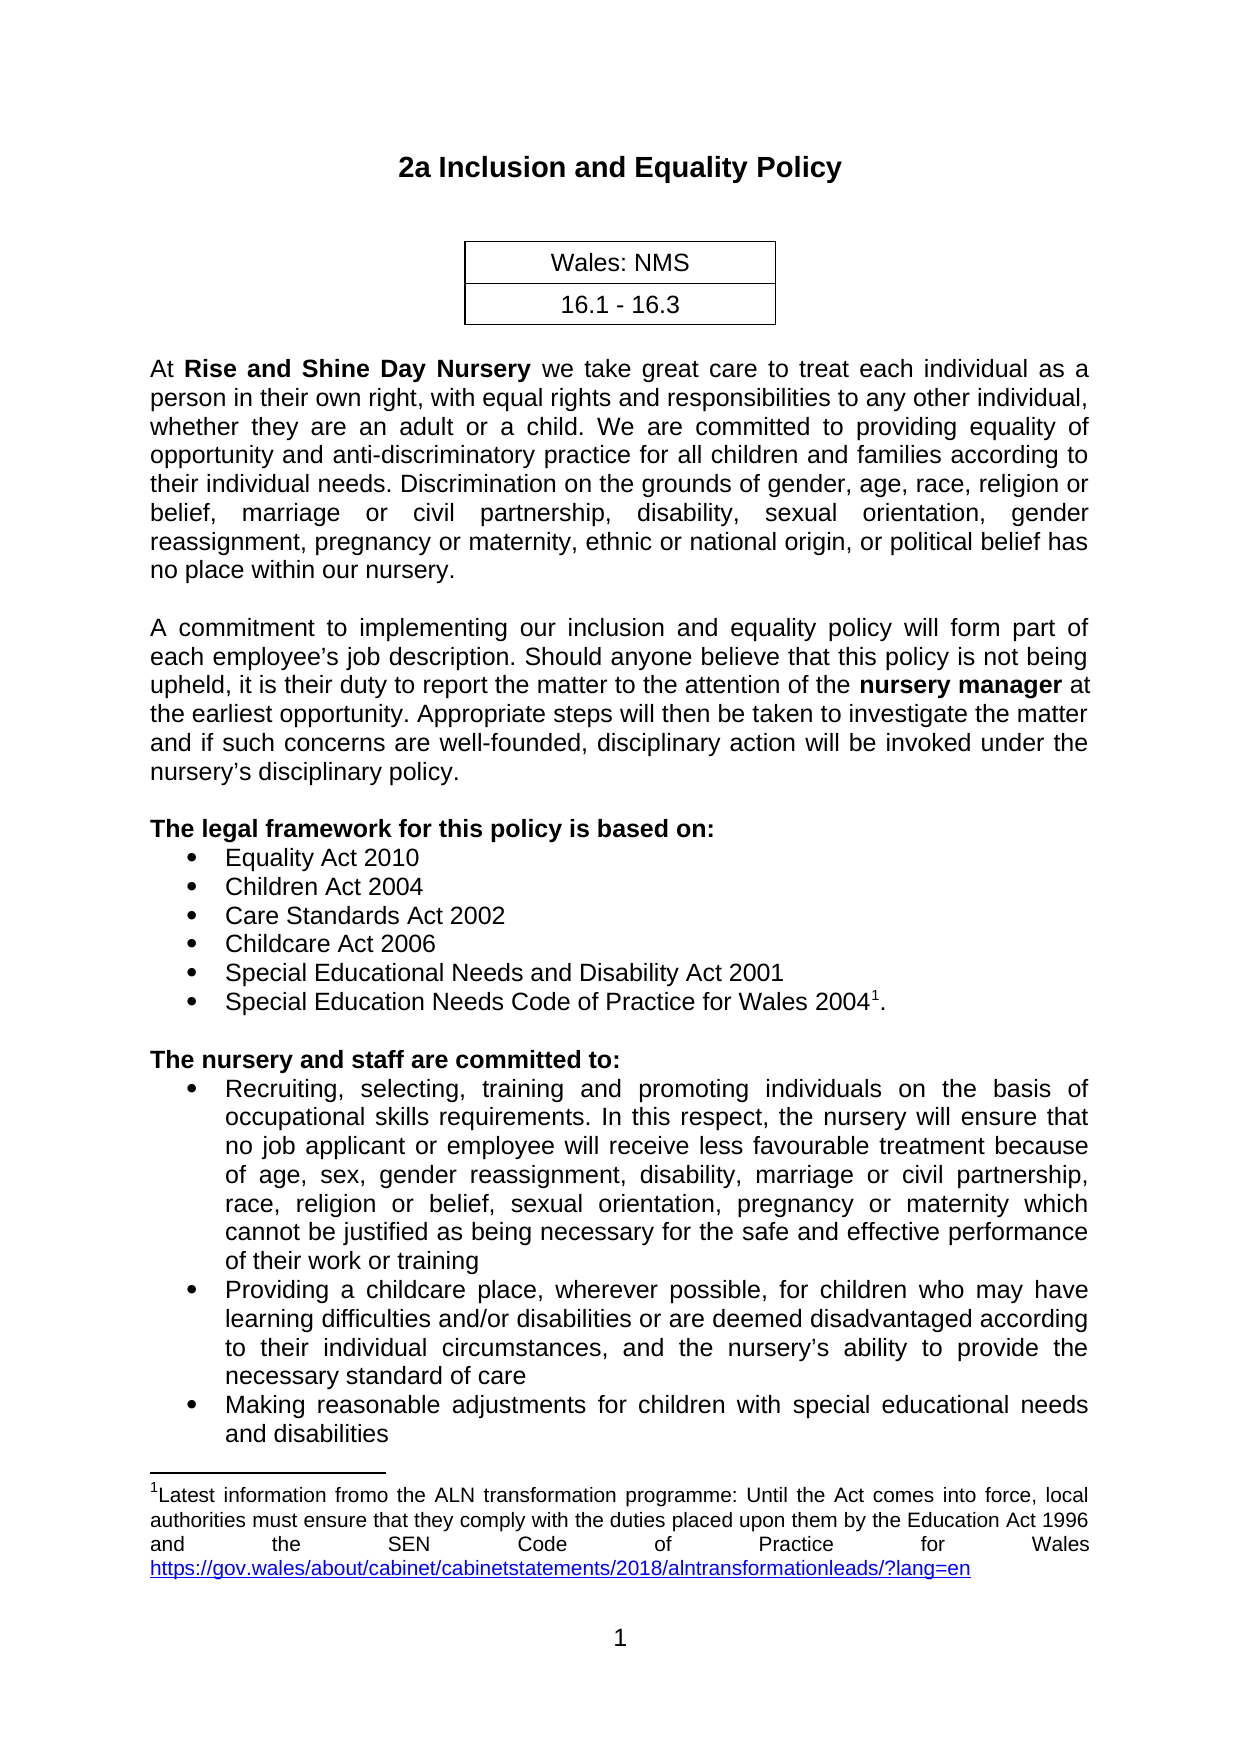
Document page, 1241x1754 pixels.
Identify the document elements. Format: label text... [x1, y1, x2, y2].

list Childcare Act 2006 [187, 929, 1090, 958]
text The legal framework for this policy is based on: [150, 814, 1090, 843]
list Providing a childcare place, wherever possible, for children who may have learning difficulties and/or disabilities or are deemed disadvantaged according to their individual circumstances, and the nursery’s ability to provide the necessary standard of care [187, 1275, 1090, 1390]
list Care Standards Act 2002 [187, 901, 1090, 929]
text A commitment to implementing our inclusion and equality policy will form part of each employee’s job description. Should anyone believe that this policy is not being upheld, it is their duty to report the matter to the attention of the nursery manager at the earliest opportunity. Appropriate steps will then be taken to investigate the matter and if such concerns are well-founded, disciplinary action will be invoked under the nursery’s disciplinary policy. [150, 613, 1090, 785]
list Special Educational Needs and Disability Act 2001 [187, 958, 1090, 987]
table_header Wales: NMS [466, 242, 775, 283]
table_cell 16.1 - 16.3 [466, 284, 775, 324]
text The nursery and staff are committed to: [150, 1045, 1090, 1073]
text At Rise and Shine Day Nursery we take great care to treat each individual as a person in their own right, with equal rights and responsibilities to any other individual, whether they are an adult or a child. We are committed to providing equality of opportunity and anti-discriminatory practice for all children and families according to their individual needs. Discrimination on the grounds of gender, age, race, religion or belief, marriage or civil partnership, disability, sexual orientation, gender reassignment, pregnancy or maternity, ethnic or national origin, or political belief has no place within our nursery. [150, 354, 1090, 584]
list Special Education Needs Code of Practice for Wales 2004. [187, 987, 1090, 1016]
list Children Act 2004 [187, 872, 1090, 901]
list Recruiting, selecting, training and promoting individuals on the basis of occupational skills requirements. In this respect, the nursery will ensure that no job applicant or employee will receive less favourable treatment because of age, sex, gender reassignment, disability, marriage or civil partnership, race, religion or belief, sexual orientation, pregnancy or maternity which cannot be justified as being necessary for the safe and effective performance of their work or training [187, 1073, 1090, 1275]
list Equality Act 2010 [187, 843, 1090, 872]
text 2a Inclusion and Equality Policy [150, 150, 1090, 183]
list Making reasonable adjustments for children with special educational needs and disabilities [187, 1390, 1090, 1448]
